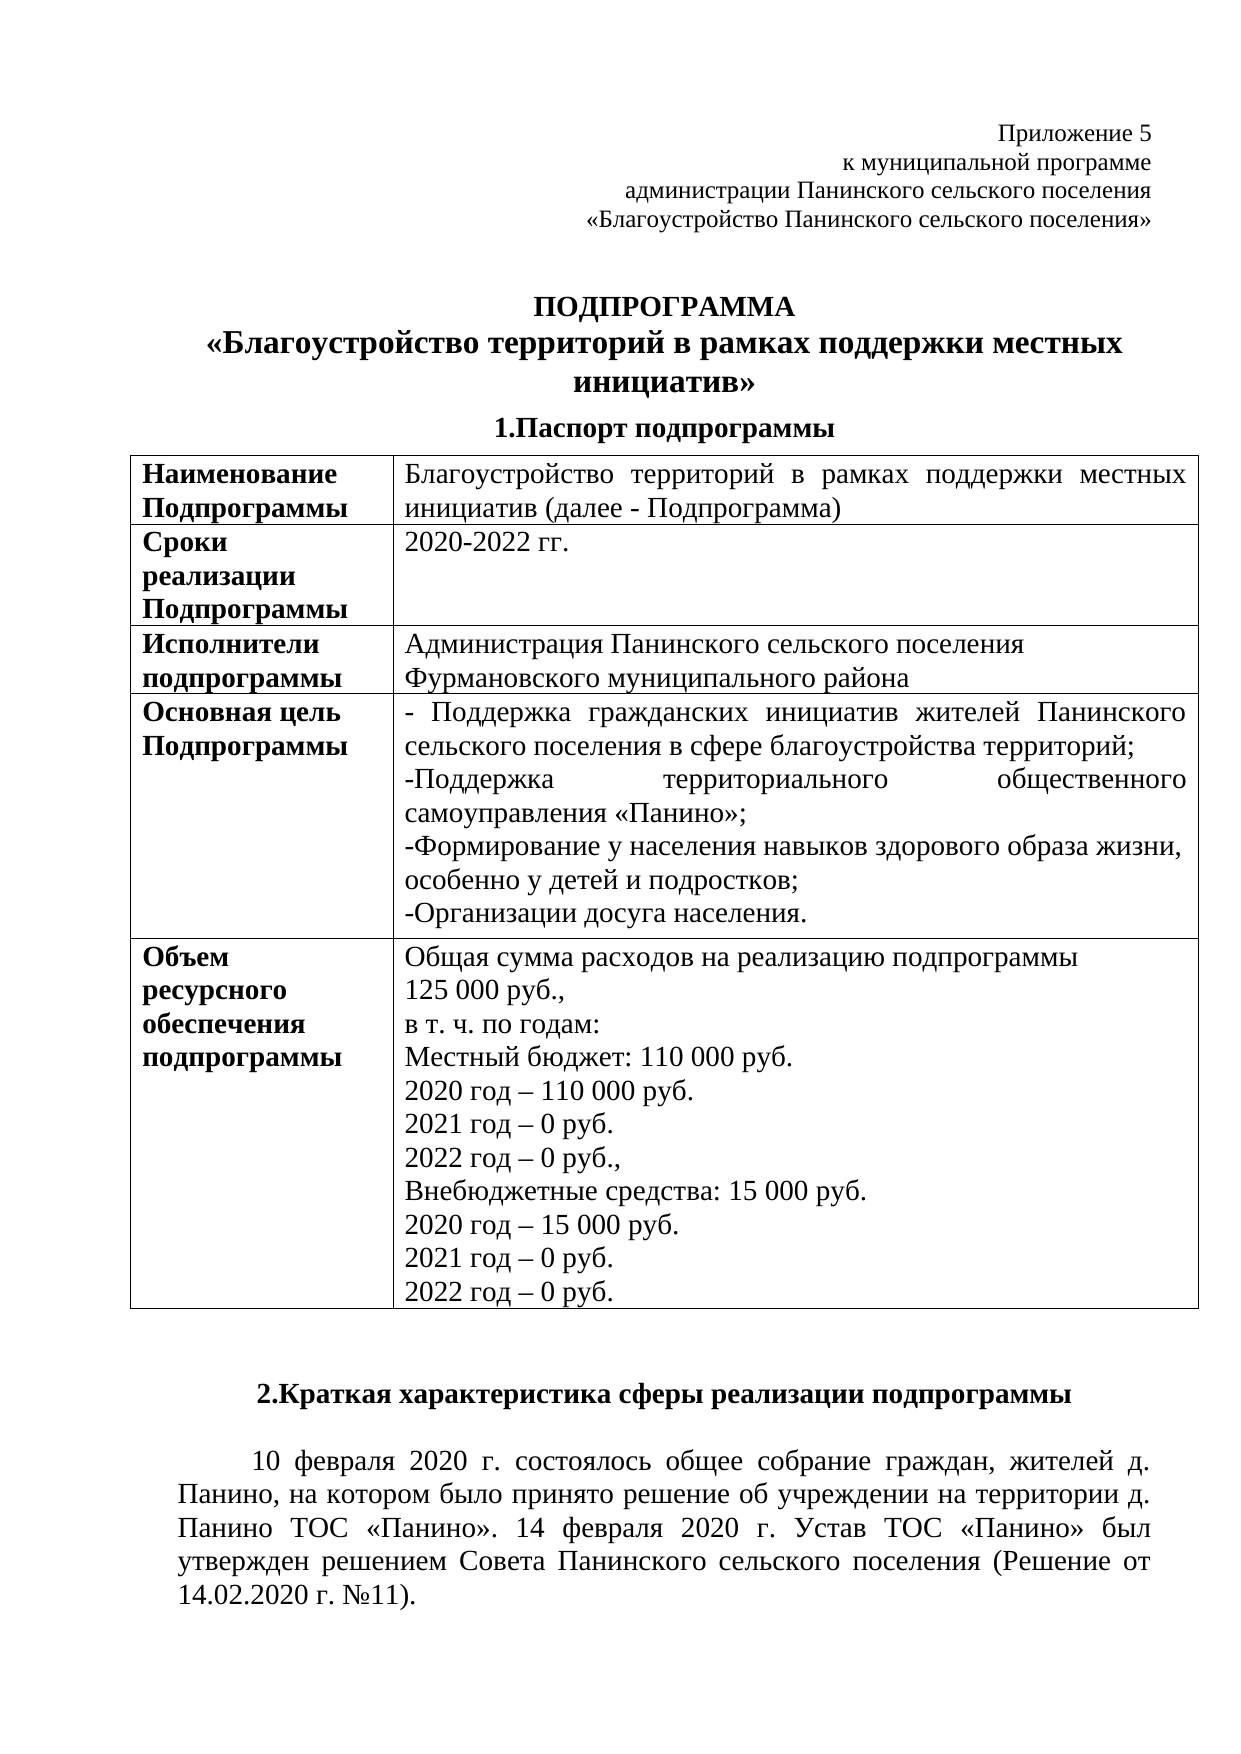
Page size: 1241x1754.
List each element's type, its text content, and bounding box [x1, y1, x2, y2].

text «Благоустройство Панинского сельского поселения» [177, 204, 1152, 233]
table_cell Общая сумма расходов на реализацию подпрограммы 125 000 руб., в т. ч. по годам: Местный бюджет: 110 000 руб. 2020 год – 110 000 руб. 2021 год – 0 руб. 2022 год – 0 руб., Внебюджетные средства: 15 000 руб. 2020 год – 15 000 руб. 2021 год – 0 руб. 2022 год – 0 руб. [394, 939, 1198, 1308]
table_cell Сроки реализации Подпрограммы [131, 525, 393, 625]
table_header Благоустройство территорий в рамках поддержки местных инициатив (далее - Подпрограмма) [394, 456, 1198, 523]
text администрации Панинского сельского поселения [177, 176, 1152, 204]
text Приложение 5 [177, 118, 1152, 147]
table_cell Администрация Панинского сельского поселения Фурмановского муниципального района [394, 626, 1198, 693]
table_cell Исполнители подпрограммы [131, 626, 393, 693]
text 2.Краткая характеристика сферы реализации подпрограммы [177, 1376, 1152, 1409]
table_cell Основная цель Подпрограммы [131, 694, 393, 938]
text 10 февраля 2020 г. состоялось общее собрание граждан, жителей д. Панино, на котором было принято решение об учреждении на территории д. Панино ТОС «Панино». 14 февраля 2020 г. Устав ТОС «Панино» был утвержден решением Совета Панинского сельского поселения (Решение от 14.02.2020 г. №11). [177, 1443, 1152, 1611]
text 1.Паспорт подпрограммы [177, 411, 1152, 444]
table_header Наименование Подпрограммы [131, 456, 393, 523]
table_cell 2020-2022 гг. [394, 525, 1198, 625]
text ПОДПРОГРАММА «Благоустройство территорий в рамках поддержки местных инициатив» [177, 289, 1152, 399]
text к муниципальной программе [177, 147, 1152, 176]
table_cell - Поддержка гражданских инициатив жителей Панинского сельского поселения в сфере благоустройства территорий; -Поддержка территориального общественного самоуправления «Панино»; -Формирование у населения навыков здорового образа жизни, особенно у детей и подростков; -Организации досуга населения. [394, 694, 1198, 938]
table_cell Объем ресурсного обеспечения подпрограммы [131, 939, 393, 1308]
